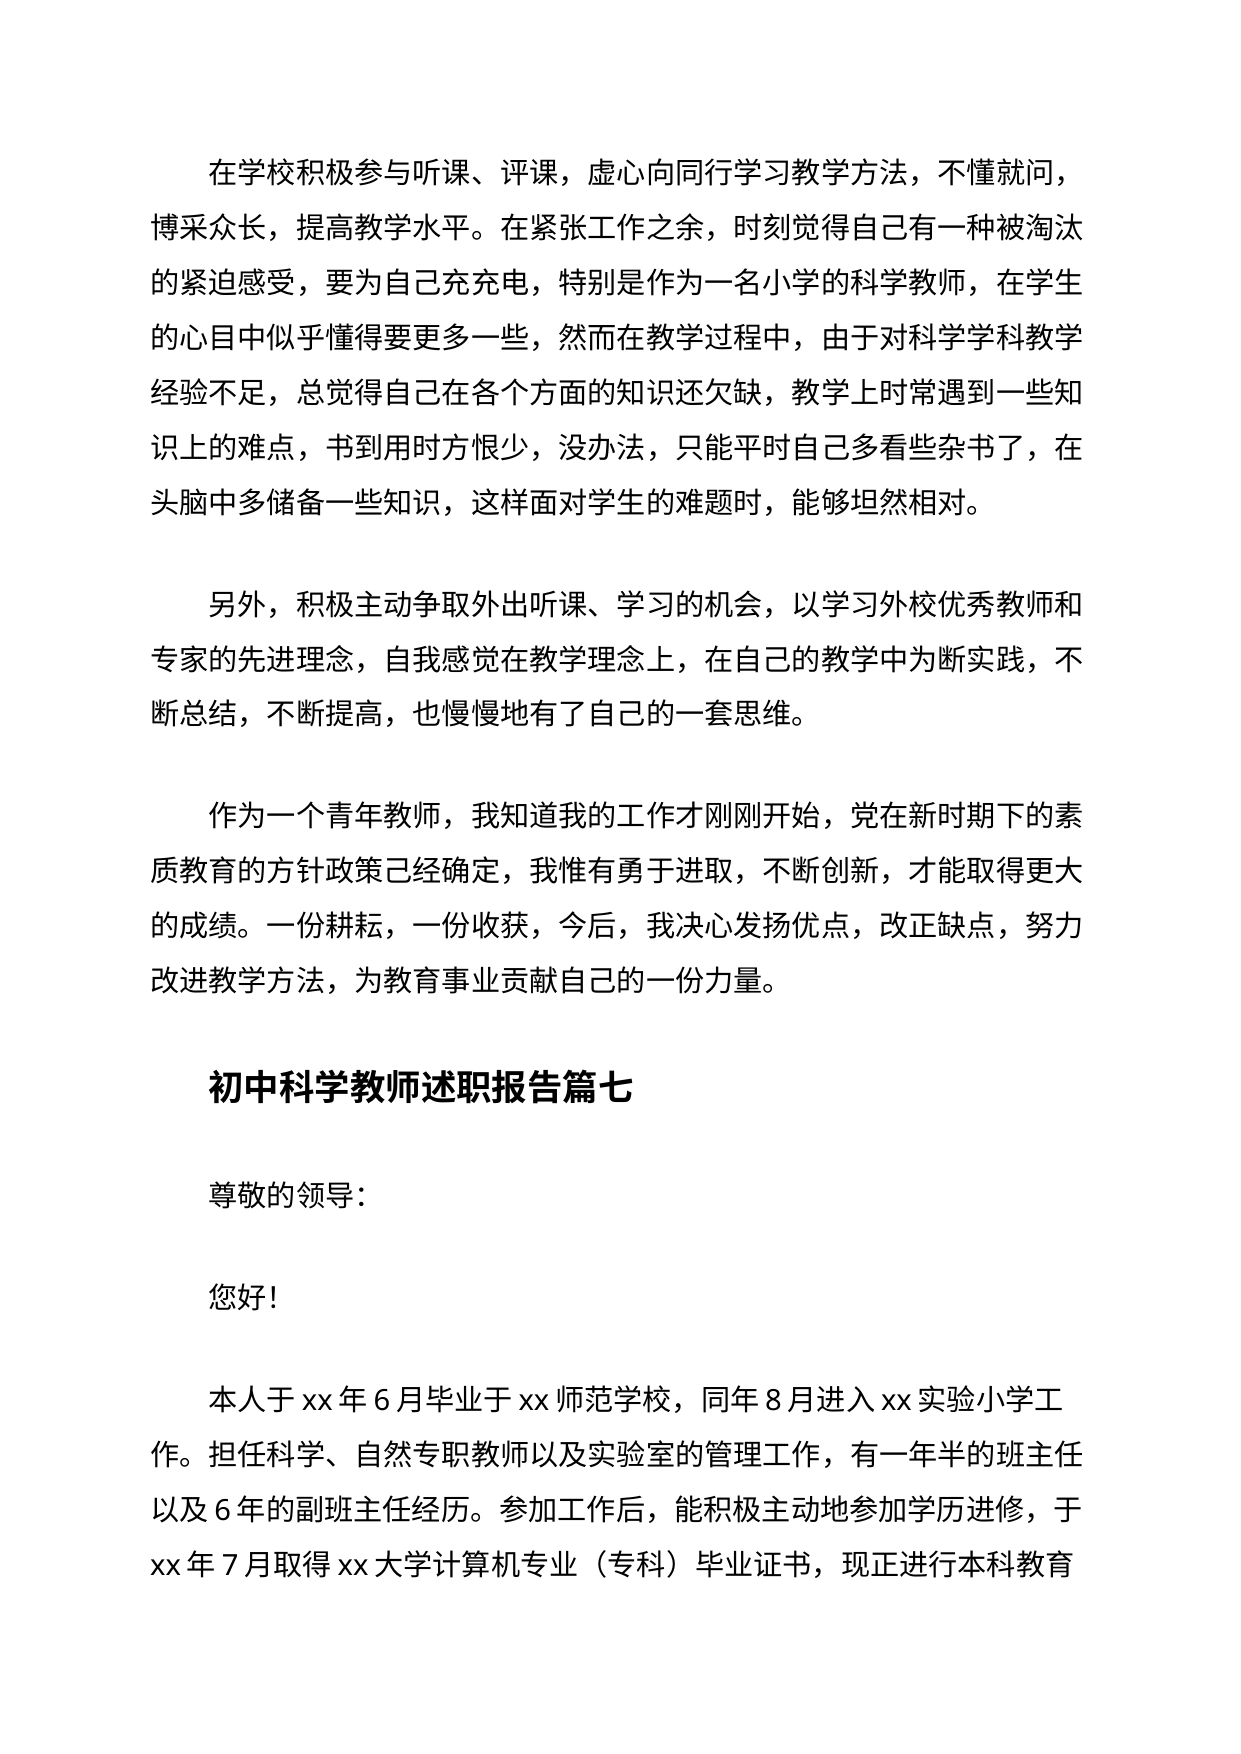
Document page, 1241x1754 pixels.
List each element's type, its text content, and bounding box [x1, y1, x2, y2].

text 另外，积极主动争取外出听课、学习的机会，以学习外校优秀教师和专家的先进理念，自我感觉在教学理念上，在自己的教学中为断实践，不断总结，不断提高，也慢慢地有了自己的一套思维。 [150, 581, 1090, 733]
text 作为一个青年教师，我知道我的工作才刚刚开始，党在新时期下的素质教育的方针政策己经确定，我惟有勇于进取，不断创新，才能取得更大的成绩。一份耕耘，一份收获，今后，我决心发扬优点，改正缺点，努力改进教学方法，为教育事业贡献自己的一份力量。 [150, 793, 1090, 1000]
text 在学校积极参与听课、评课，虚心向同行学习教学方法，不懂就问，博采众长，提高教学水平。在紧张工作之余，时刻觉得自己有一种被淘汰的紧迫感受，要为自己充充电，特别是作为一名小学的科学教师，在学生的心目中似乎懂得要更多一些，然而在教学过程中，由于对科学学科教学经验不足，总觉得自己在各个方面的知识还欠缺，教学上时常遇到一些知识上的难点，书到用时方恨少，没办法，只能平时自己多看些杂书了，在头脑中多储备一些知识，这样面对学生的难题时，能够坦然相对。 [150, 150, 1090, 522]
text 尊敬的领导： [150, 1173, 1090, 1215]
text 初中科学教师述职报告篇七 [150, 1059, 1090, 1110]
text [150, 1376, 1090, 1583]
text 您好！ [150, 1274, 1090, 1317]
